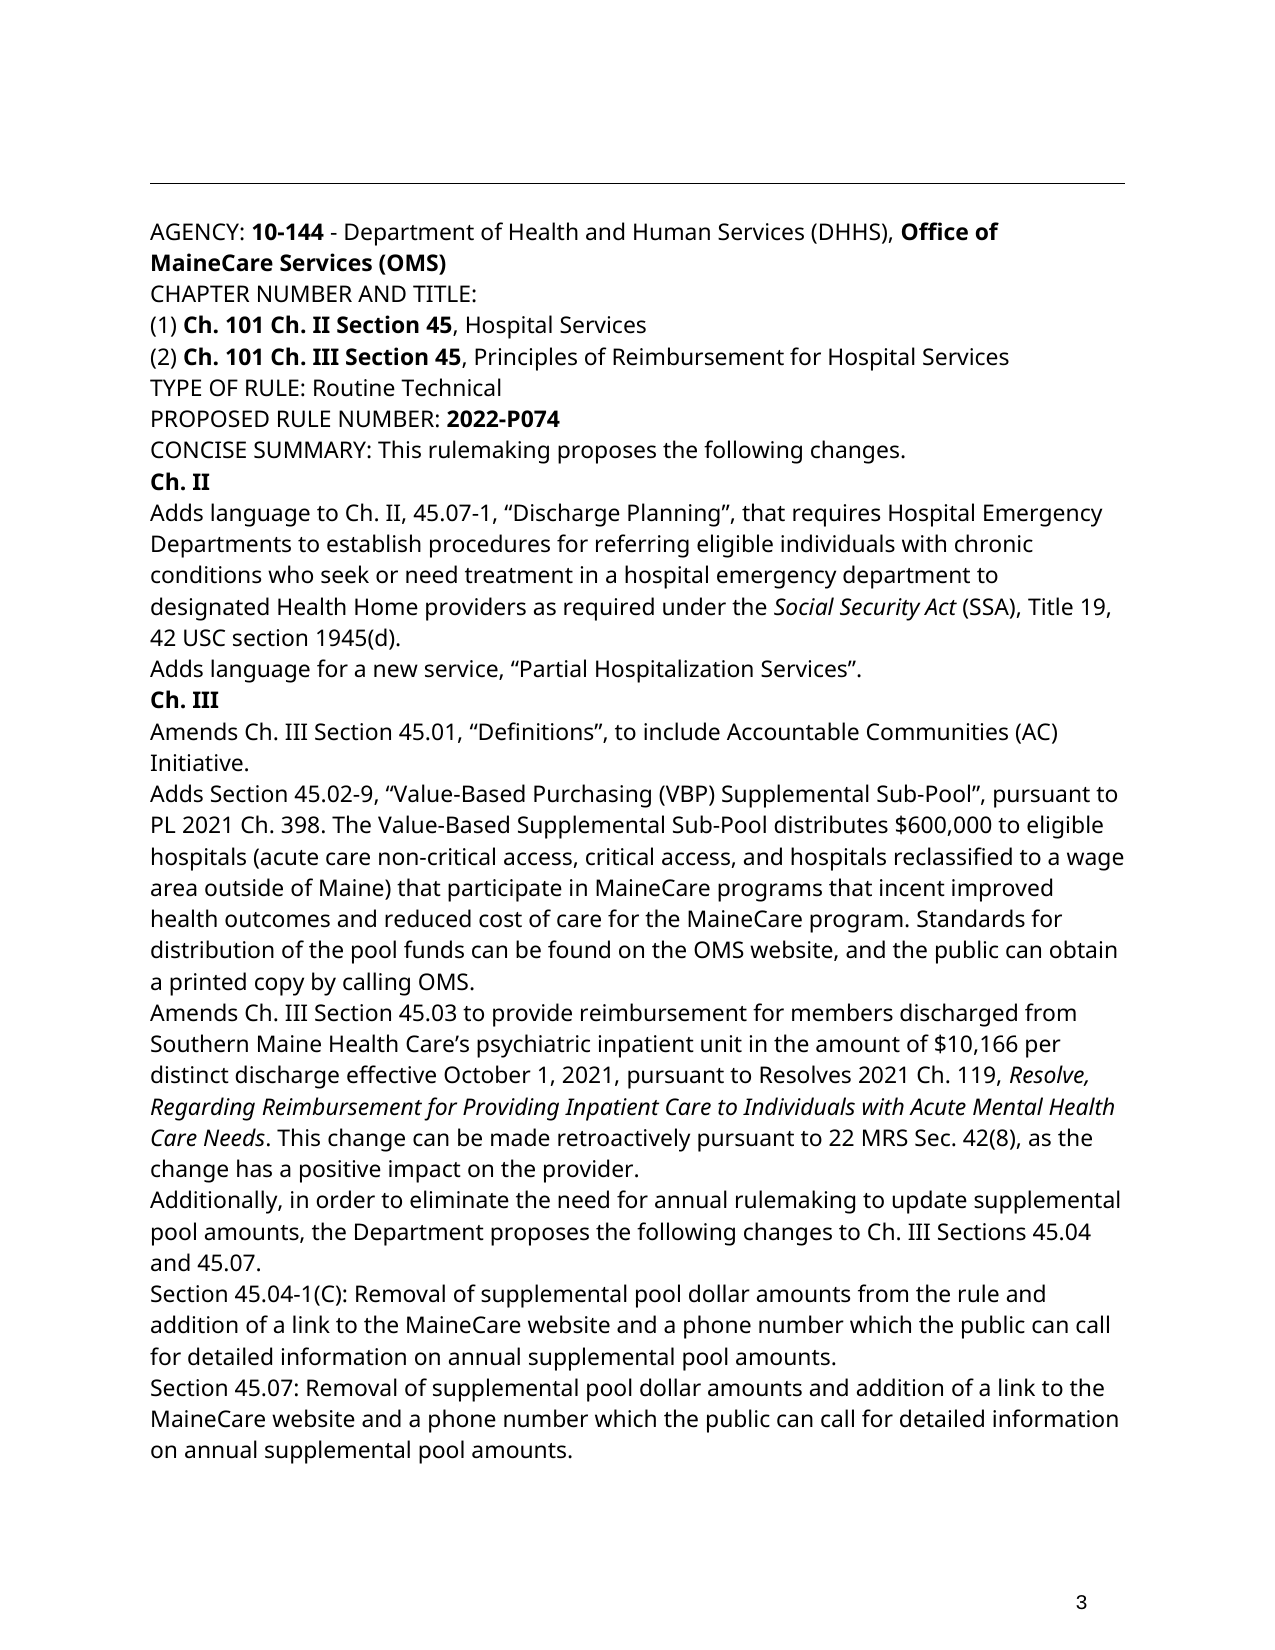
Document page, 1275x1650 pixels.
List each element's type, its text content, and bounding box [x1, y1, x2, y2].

text Additionally, in order to eliminate the need for annual rulemaking to update supplemental pool amounts, the Department proposes the following changes to Ch. III Sections 45.04 and 45.07. [150, 1184, 1125, 1278]
text PROPOSED RULE NUMBER: 2022-P074 [150, 403, 1125, 434]
text Adds language to Ch. II, 45.07-1, “Discharge Planning”, that requires Hospital Emergency Departments to establish procedures for referring eligible individuals with chronic conditions who seek or need treatment in a hospital emergency department to designated Health Home providers as required under the Social Security Act (SSA), Title 19, 42 USC section 1945(d). [150, 497, 1125, 653]
text Adds language for a new service, “Partial Hospitalization Services”. [150, 653, 1125, 684]
text (1) Ch. 101 Ch. II Section 45, Hospital Services [150, 309, 1125, 341]
text Amends Ch. III Section 45.03 to provide reimbursement for members discharged from Southern Maine Health Care’s psychiatric inpatient unit in the amount of $10,166 per distinct discharge effective October 1, 2021, pursuant to Resolves 2021 Ch. 119, Resolve, Regarding Reimbursement for Providing Inpatient Care to Individuals with Acute Mental Health Care Needs. This change can be made retroactively pursuant to 22 MRS Sec. 42(8), as the change has a positive impact on the provider. [150, 997, 1125, 1184]
text Section 45.04-1(C): Removal of supplemental pool dollar amounts from the rule and addition of a link to the MaineCare website and a phone number which the public can call for detailed information on annual supplemental pool amounts. [150, 1278, 1125, 1372]
text AGENCY: 10-144 - Department of Health and Human Services (DHHS), Office of MaineCare Services (OMS) [150, 216, 1125, 278]
text Adds Section 45.02-9, “Value-Based Purchasing (VBP) Supplemental Sub-Pool”, pursuant to PL 2021 Ch. 398. The Value-Based Supplemental Sub-Pool distributes $600,000 to eligible hospitals (acute care non-critical access, critical access, and hospitals reclassified to a wage area outside of Maine) that participate in MaineCare programs that incent improved health outcomes and reduced cost of care for the MaineCare program. Standards for distribution of the pool funds can be found on the OMS website, and the public can obtain a printed copy by calling OMS. [150, 778, 1125, 997]
text (2) Ch. 101 Ch. III Section 45, Principles of Reimbursement for Hospital Services [150, 341, 1125, 372]
text CHAPTER NUMBER AND TITLE: [150, 278, 1125, 309]
text Ch. II [150, 466, 1125, 497]
text CONCISE SUMMARY: This rulemaking proposes the following changes. [150, 434, 1125, 466]
text TYPE OF RULE: Routine Technical [150, 372, 1125, 403]
text Amends Ch. III Section 45.01, “Definitions”, to include Accountable Communities (AC) Initiative. [150, 716, 1125, 778]
text Ch. III [150, 684, 1125, 716]
text Section 45.07: Removal of supplemental pool dollar amounts and addition of a link to the MaineCare website and a phone number which the public can call for detailed information on annual supplemental pool amounts. [150, 1372, 1125, 1466]
